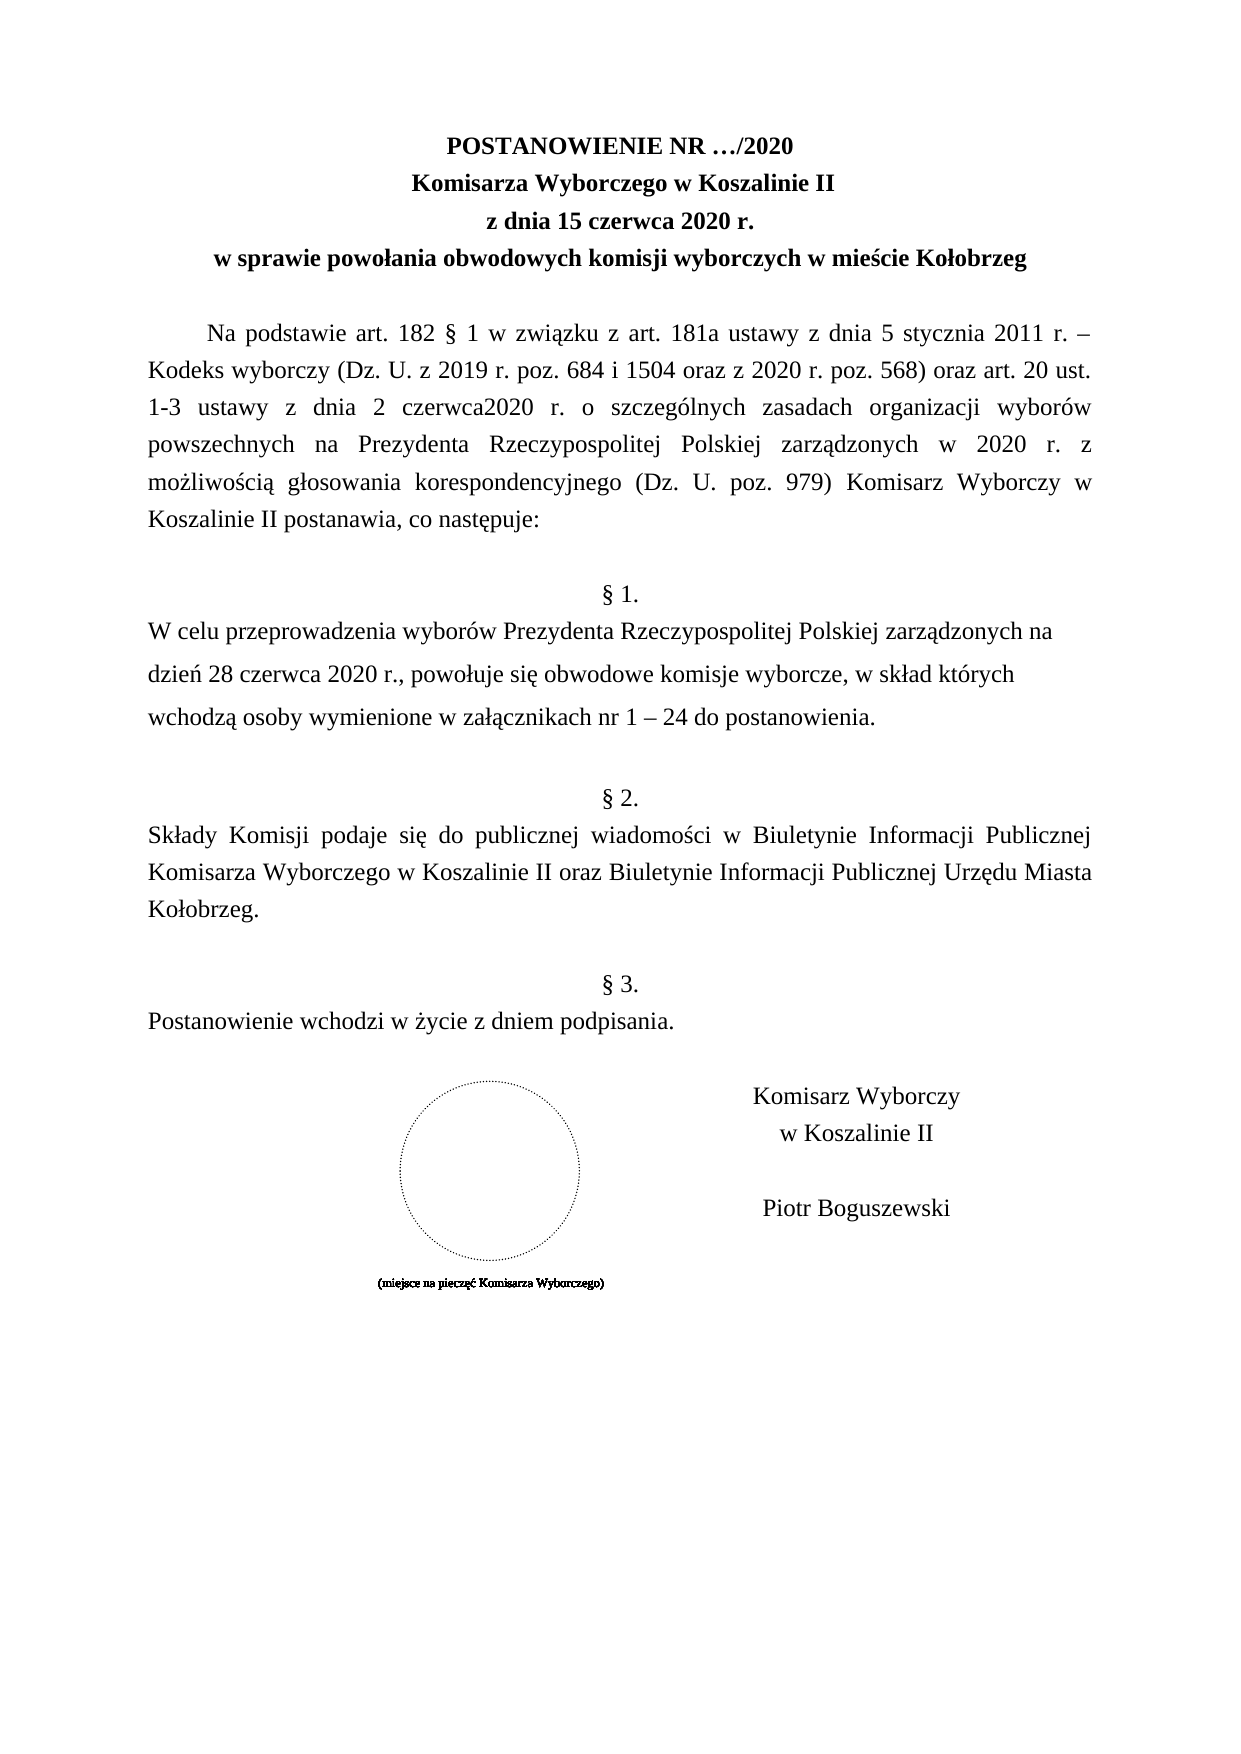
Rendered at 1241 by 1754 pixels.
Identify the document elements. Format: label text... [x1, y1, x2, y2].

text Na podstawie art. 182 § 1 w związku z art. 181a ustawy z dnia 5 stycznia 2011 r. – Kodeks wyborczy (Dz. U. z 2019 r. poz. 684 i 1504 oraz z 2020 r. poz. 568) oraz art. 20 ust. 1-3 ustawy z dnia 2 czerwca2020 r. o szczególnych zasadach organizacji wyborów powszechnych na Prezydenta Rzeczypospolitej Polskiej zarządzonych w 2020 r. z możliwością głosowania korespondencyjnego (Dz. U. poz. 979) Komisarz Wyborczy w Koszalinie II postanawia, co następuje: [148, 318, 1093, 533]
text Komisarz Wyborczy [620, 1081, 1093, 1110]
text Postanowienie wchodzi w życie z dniem podpisania. [148, 1006, 1093, 1035]
text w sprawie powołania obwodowych komisji wyborczych w mieście Kołobrzeg [148, 243, 1093, 272]
text POSTANOWIENIE NR …/2020 [148, 131, 1093, 160]
text W celu przeprowadzenia wyborów Prezydenta Rzeczypospolitej Polskiej zarządzonych na dzień 28 czerwca 2020 r., powołuje się obwodowe komisje wyborcze, w skład których wchodzą osoby wymienione w załącznikach nr 1 – 24 do postanowienia. [148, 616, 1093, 731]
text Komisarza Wyborczego w Koszalinie II [148, 168, 1093, 197]
text § 3. [148, 969, 1093, 998]
text Piotr Boguszewski [620, 1193, 1093, 1222]
text Składy Komisji podaje się do publicznej wiadomości w Biuletynie Informacji Publicznej Komisarza Wyborczego w Koszalinie II oraz Biuletynie Informacji Publicznej Urzędu Miasta Kołobrzeg. [148, 820, 1093, 923]
text § 1. [148, 579, 1093, 607]
text z dnia 15 czerwca 2020 r. [148, 206, 1093, 234]
text w Koszalinie II [620, 1118, 1093, 1147]
text § 2. [148, 783, 1093, 811]
